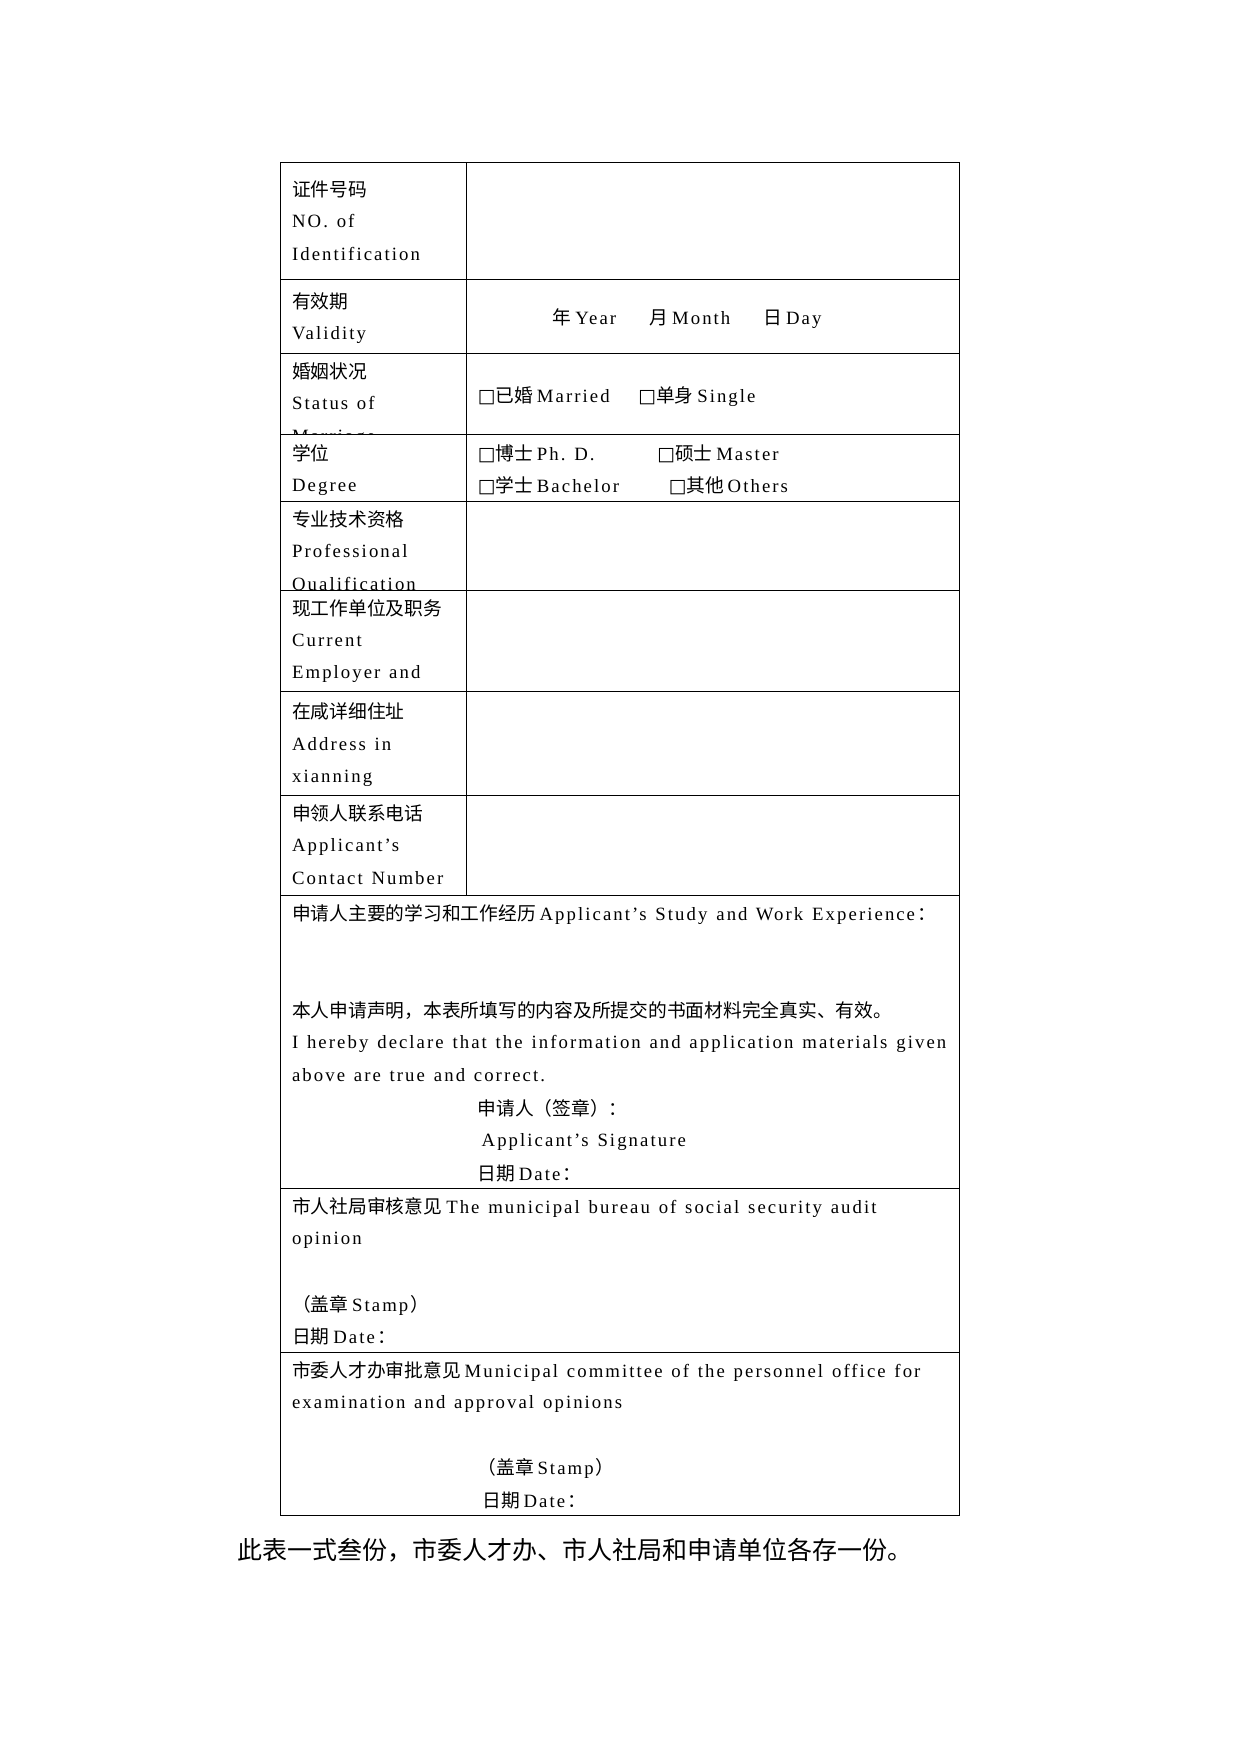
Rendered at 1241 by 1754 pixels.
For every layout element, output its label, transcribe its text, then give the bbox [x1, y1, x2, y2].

text 此表一式叁份，市委人才办、市人社局和申请单位各存一份。 [187, 1516, 1053, 1581]
table_cell □已婚Married □单身Single [467, 354, 959, 434]
table_cell 现工作单位及职务 Current Employer and Position [281, 591, 466, 691]
table_cell 学位 Degree [281, 435, 466, 501]
table_cell 证件号码 NO. of Identification [281, 163, 466, 279]
table_cell 婚姻状况 Status of Marriage [281, 354, 466, 434]
table_cell 市委人才办审批意见Municipal committee of the personnel office for examination and approval opinions （盖章Stamp） 日期Date： [281, 1353, 959, 1515]
table_cell 有效期 Validity [281, 280, 466, 353]
table_cell 专业技术资格 Professional Qualification [281, 502, 466, 589]
table_cell [467, 163, 959, 279]
table_cell [467, 692, 959, 795]
table_cell [467, 796, 959, 895]
table_cell 申领人联系电话 Applicant’s Contact Number [281, 796, 466, 895]
table_cell 市人社局审核意见 The municipal bureau of social security audit opinion （盖章Stamp） 日期Date： [281, 1189, 959, 1352]
table_cell [467, 591, 959, 691]
table_cell [467, 502, 959, 589]
table_cell □博士Ph. D. □硕士Master □学士Bachelor □其他Others [467, 435, 959, 501]
table_cell 在咸详细住址 Address in xianning [281, 692, 466, 795]
table_cell 申请人主要的学习和工作经历Applicant’s Study and Work Experience： 本人申请声明，本表所填写的内容及所提交的书面材料完全真实、有效。 I hereby declare that the information and application materials given above are true and correct. 申请人（签章）： Applicant’s Signature 日期Date： [281, 896, 959, 1188]
table_cell 年Year 月Month 日Day [467, 280, 959, 353]
